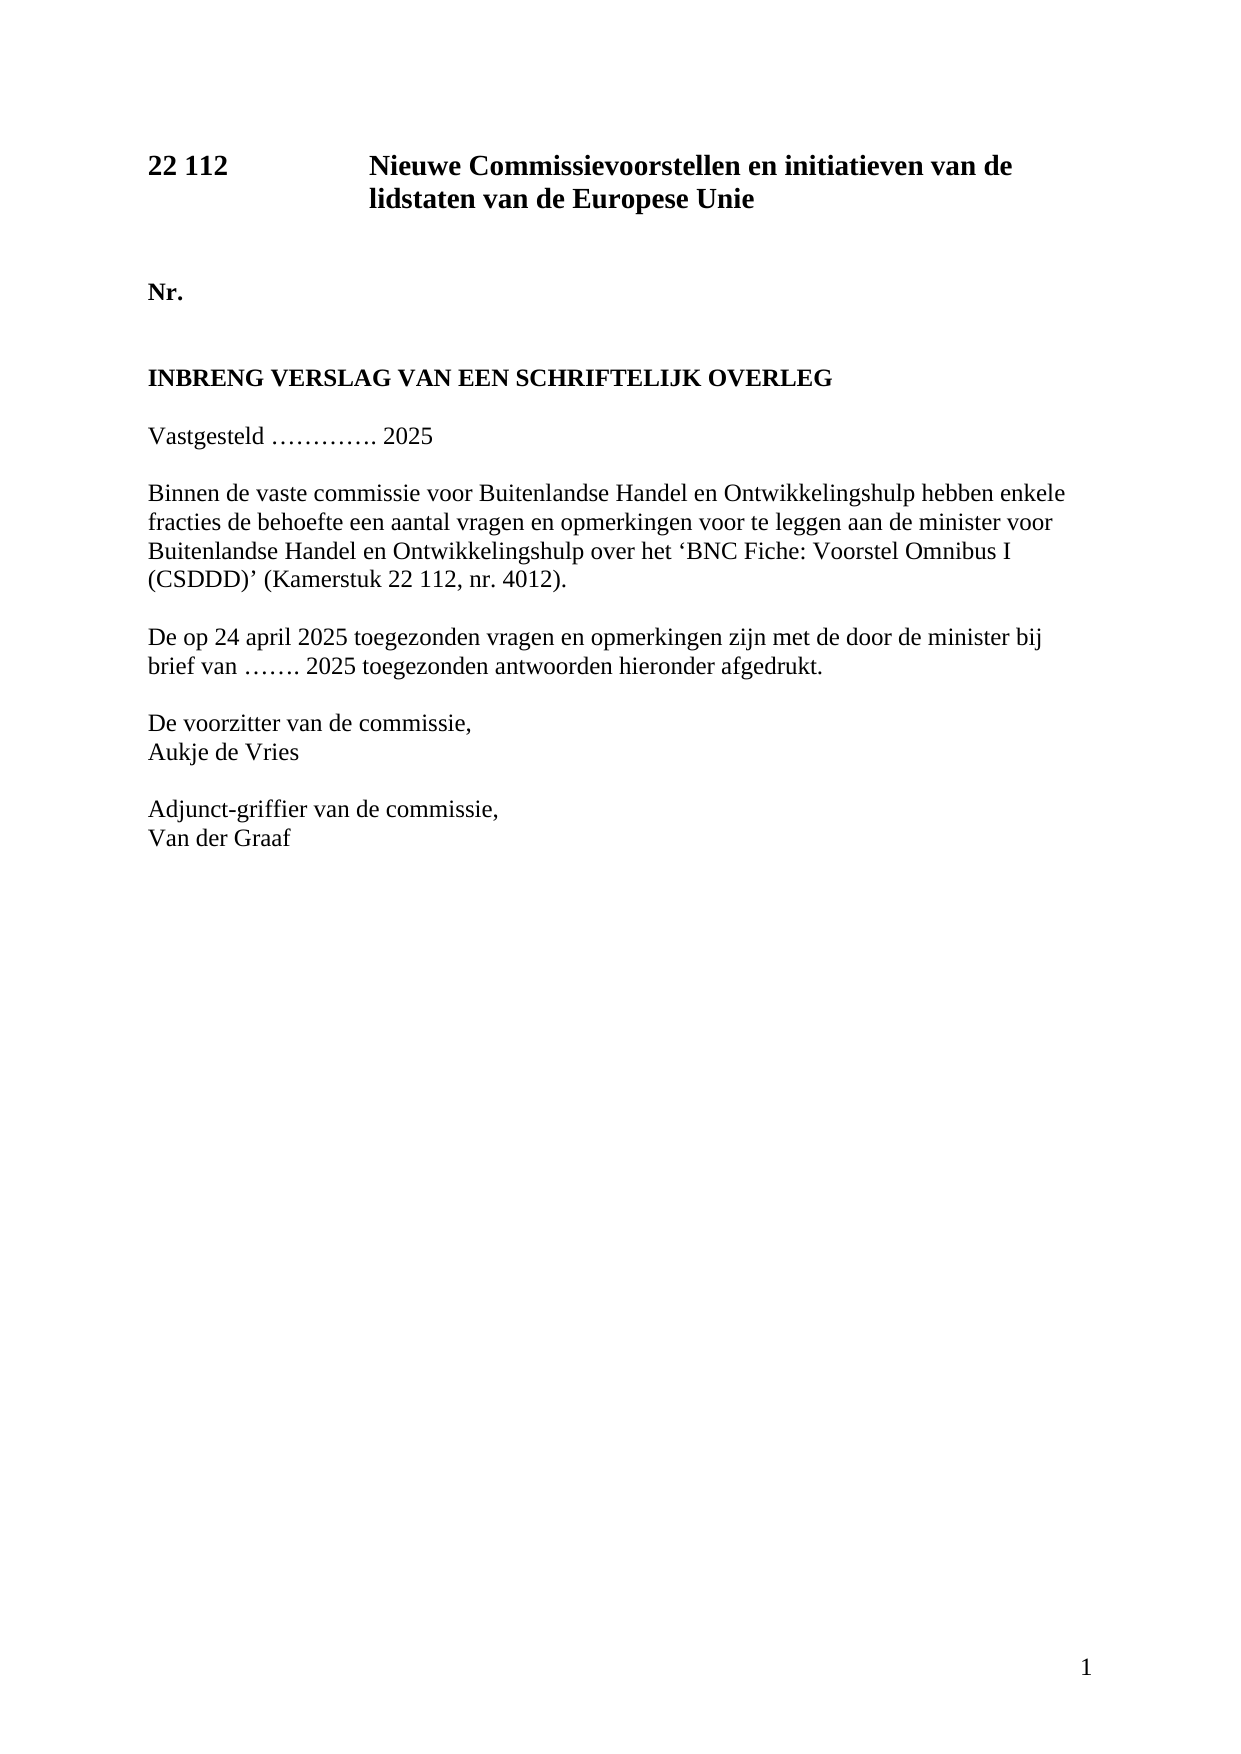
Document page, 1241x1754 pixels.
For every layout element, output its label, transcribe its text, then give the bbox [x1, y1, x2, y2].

text Adjunct-griffier van de commissie, [148, 794, 1092, 823]
text Binnen de vaste commissie voor Buitenlandse Handel en Ontwikkelingshulp hebben enkele fracties de behoefte een aantal vragen en opmerkingen voor te leggen aan de minister voor Buitenlandse Handel en Ontwikkelingshulp over het ‘BNC Fiche: Voorstel Omnibus I (CSDDD)’ (Kamerstuk 22 112, nr. 4012). [148, 478, 1092, 593]
text INBRENG VERSLAG VAN EEN SCHRIFTELIJK OVERLEG [148, 363, 1092, 392]
text Aukje de Vries [148, 737, 1092, 766]
text Nr. [148, 277, 1092, 306]
text Vastgesteld …………. 2025 [148, 421, 1092, 449]
text Van der Graaf [148, 823, 1092, 852]
text De op 24 april 2025 toegezonden vragen en opmerkingen zijn met de door de minister bij brief van ……. 2025 toegezonden antwoorden hieronder afgedrukt. [148, 622, 1092, 679]
text De voorzitter van de commissie, [148, 708, 1092, 737]
text 22 112 Nieuwe Commissievoorstellen en initiatieven van de lidstaten van de Europese Unie [148, 148, 1092, 215]
